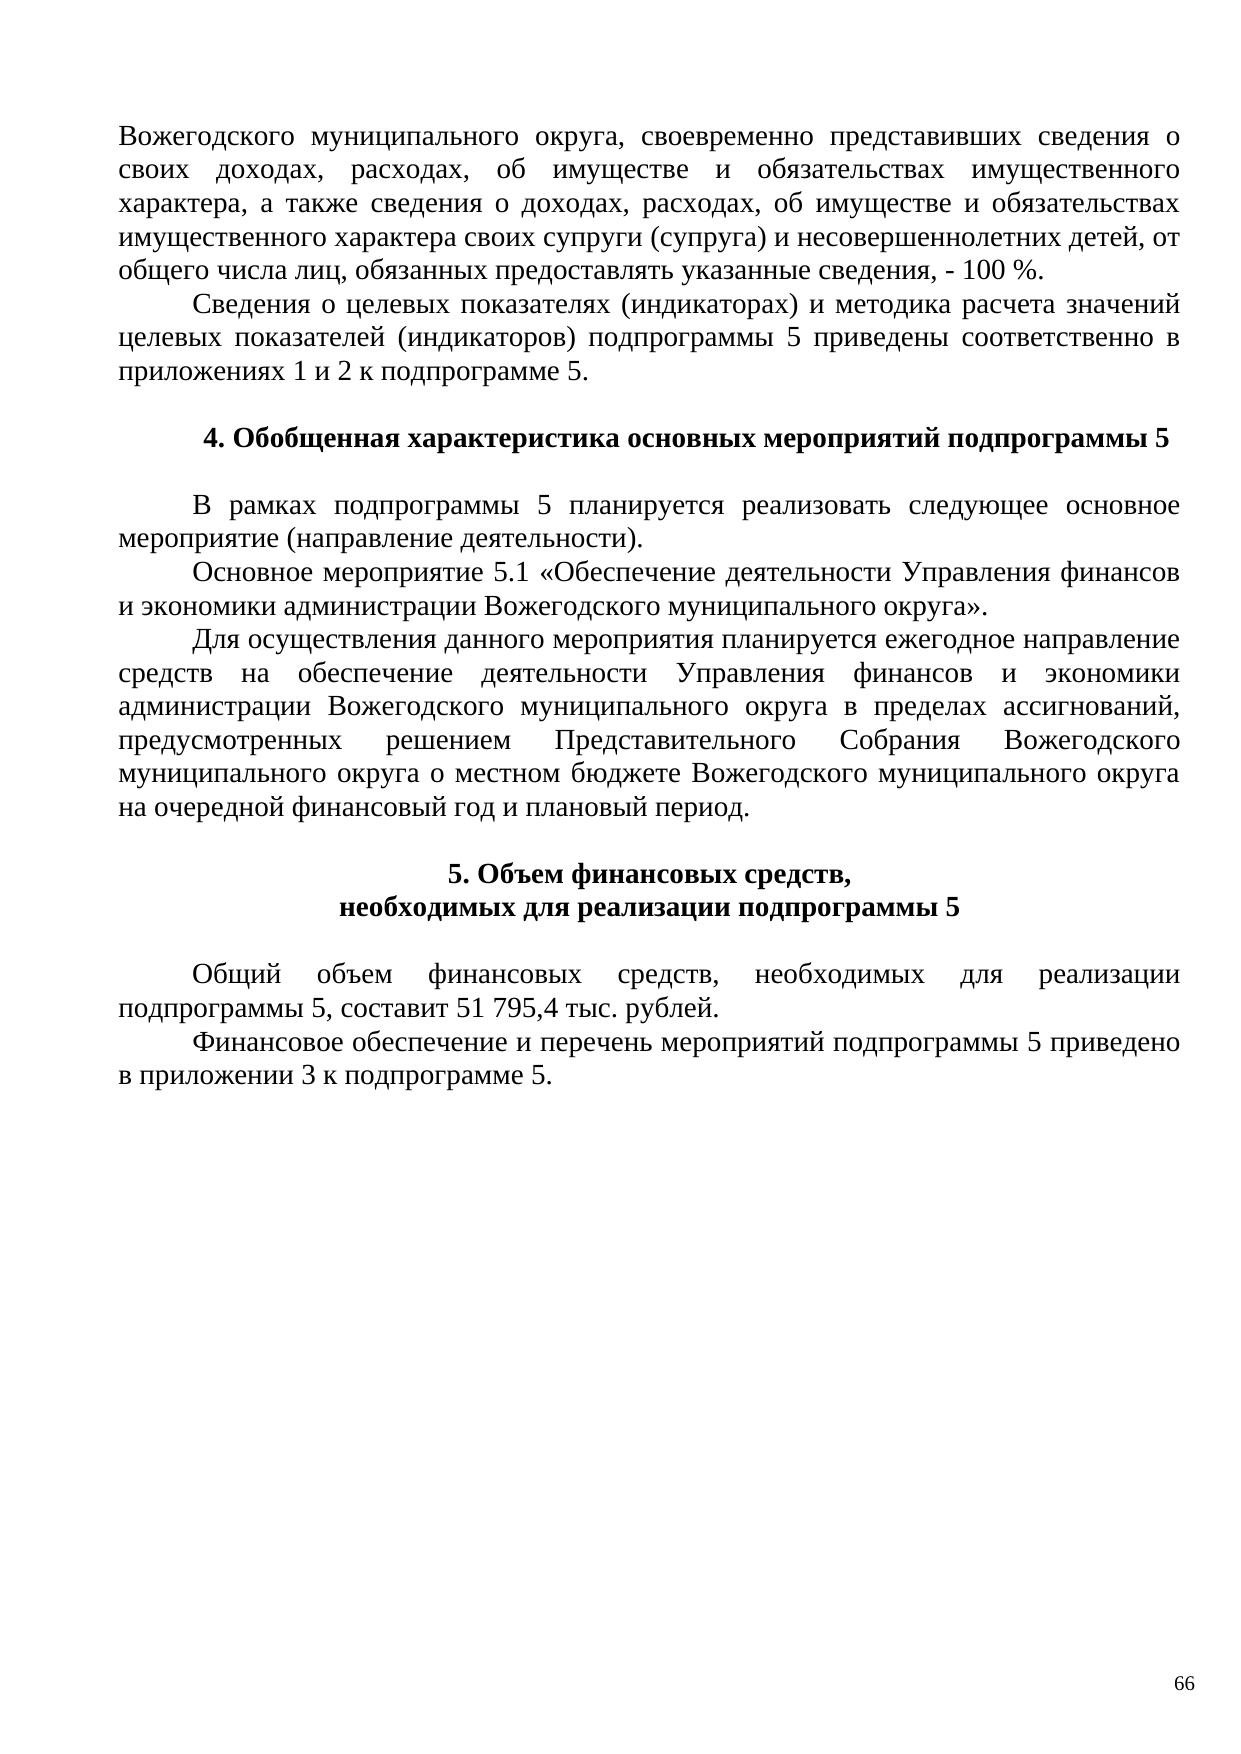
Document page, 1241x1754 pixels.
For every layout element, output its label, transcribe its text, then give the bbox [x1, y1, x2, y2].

text 5. Объем финансовых средств, [118, 856, 1181, 889]
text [118, 118, 1181, 286]
text Сведения о целевых показателях (индикаторах) и методика расчета значений целевых показателей (индикаторов) подпрограммы 5 приведены соответственно в приложениях 1 и 2 к подпрограмме 5. [118, 286, 1181, 386]
text Финансовое обеспечение и перечень мероприятий подпрограммы 5 приведено в приложении 3 к подпрограмме 5. [118, 1024, 1181, 1091]
text 4. Обобщенная характеристика основных мероприятий подпрограммы 5 [118, 420, 1181, 453]
text Основное мероприятие 5.1 «Обеспечение деятельности Управления финансов и экономики администрации Вожегодского муниципального округа». [118, 554, 1181, 621]
text Общий объем финансовых средств, необходимых для реализации подпрограммы 5, составит 51 795,4 тыс. рублей. [118, 957, 1181, 1024]
text необходимых для реализации подпрограммы 5 [118, 889, 1181, 923]
text В рамках подпрограммы 5 планируется реализовать следующее основное мероприятие (направление деятельности). [118, 487, 1181, 554]
text Для осуществления данного мероприятия планируется ежегодное направление средств на обеспечение деятельности Управления финансов и экономики администрации Вожегодского муниципального округа в пределах ассигнований, предусмотренных решением Представительного Собрания Вожегодского муниципального округа о местном бюджете Вожегодского муниципального округа на очередной финансовый год и плановый период. [118, 621, 1181, 822]
